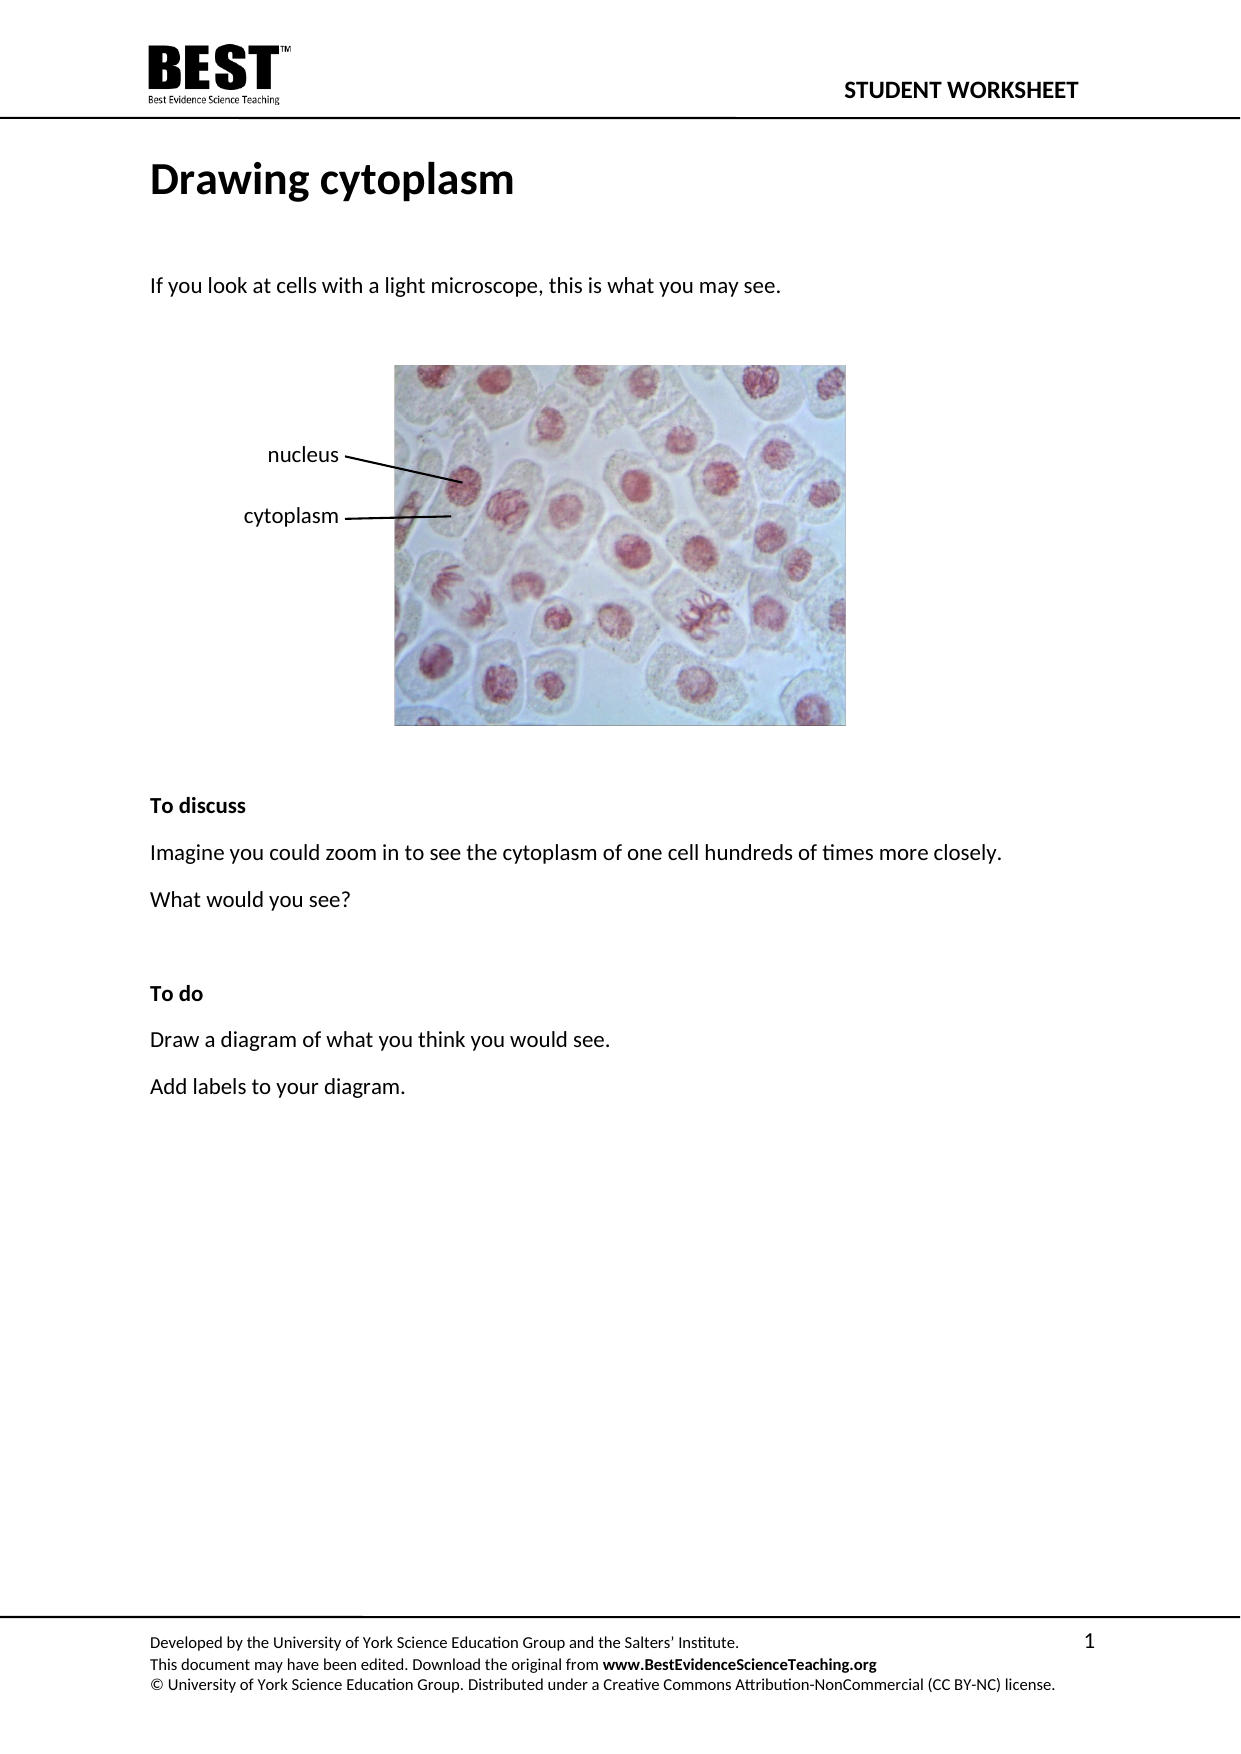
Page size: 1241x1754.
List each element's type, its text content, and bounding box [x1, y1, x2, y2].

text What would you see? [150, 885, 1090, 913]
text To do [150, 979, 1090, 1007]
text Imagine you could zoom in to see the cytoplasm of one cell hundreds of times more closely. [150, 838, 1090, 866]
picture [394, 365, 846, 726]
picture [148, 44, 291, 105]
text Draw a diagram of what you think you would see. [150, 1025, 1090, 1053]
text Add labels to your diagram. [150, 1072, 1090, 1100]
text If you look at cells with a light microscope, this is what you may see. [150, 271, 1090, 299]
text To discuss [150, 792, 1090, 819]
text Drawing cytoplasm [150, 150, 1090, 206]
